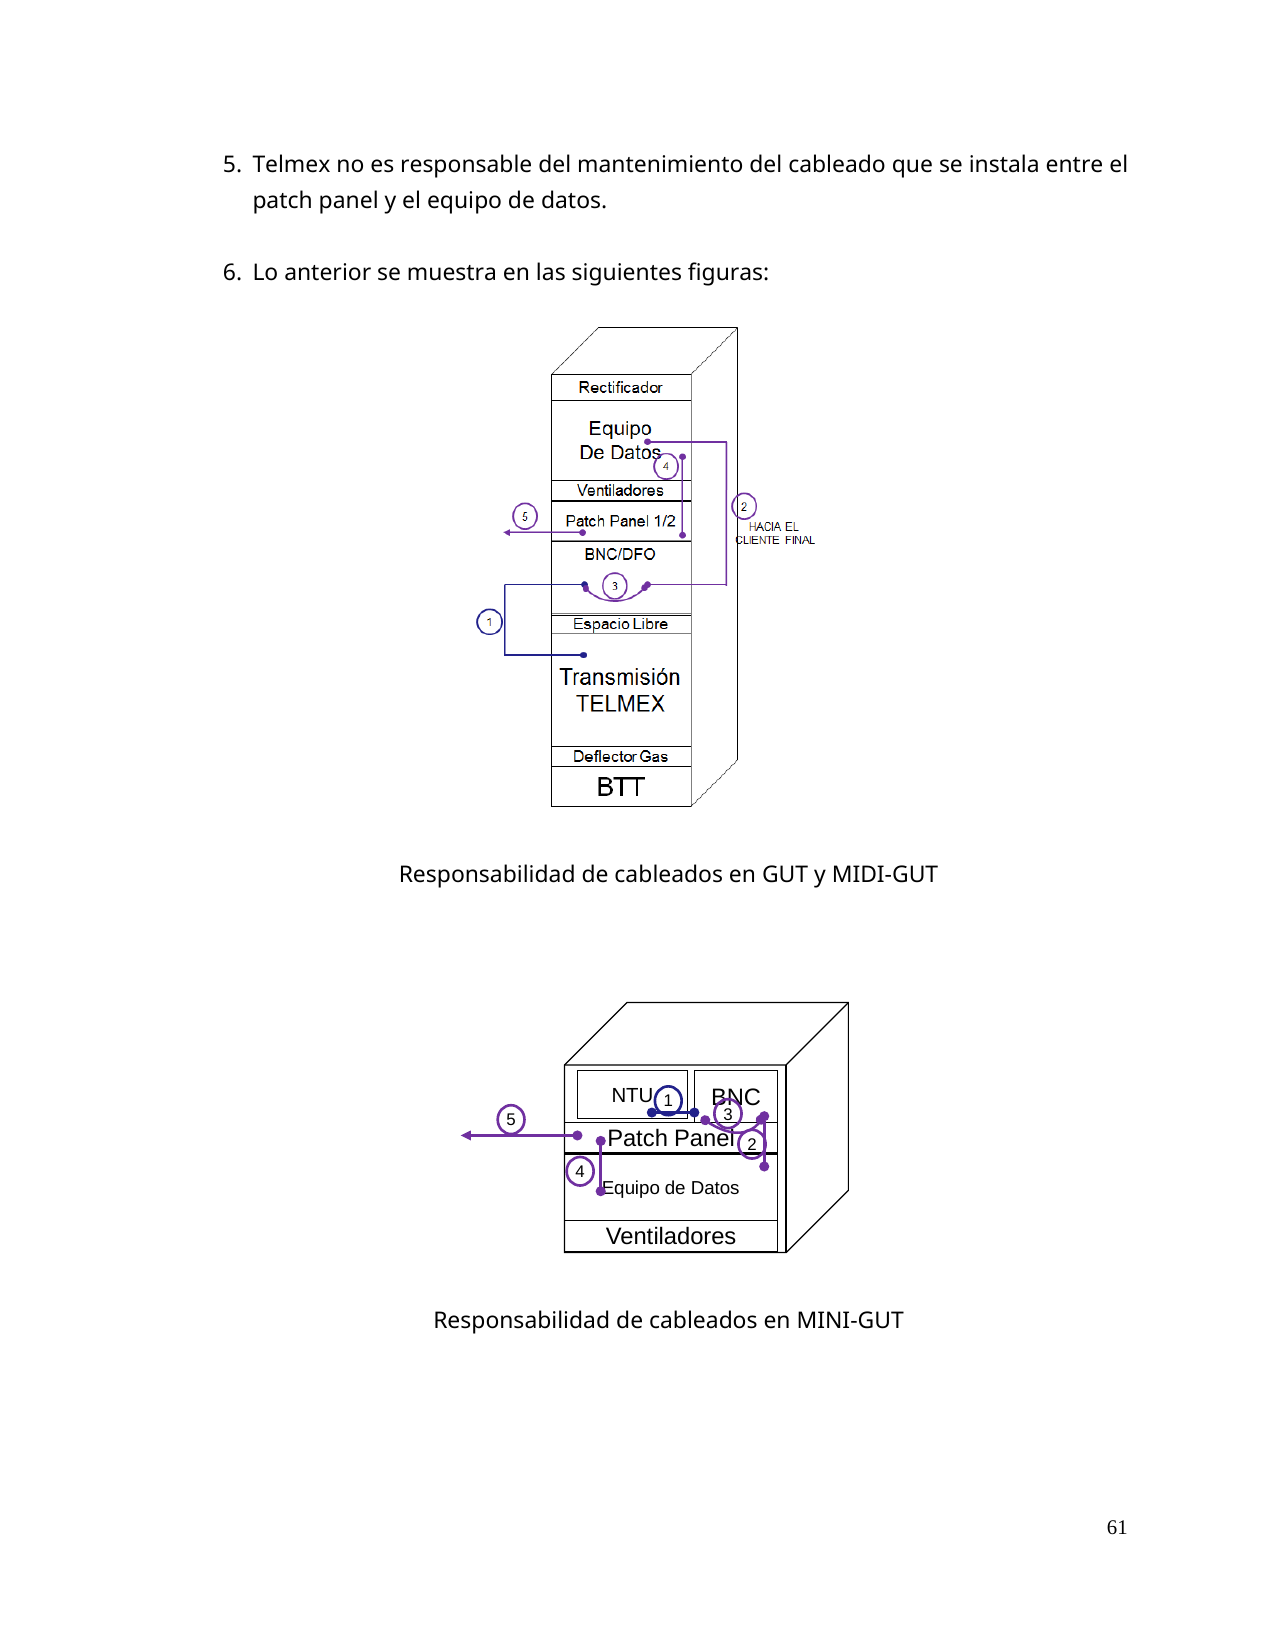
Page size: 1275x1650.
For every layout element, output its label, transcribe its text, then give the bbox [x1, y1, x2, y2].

list Lo anterior se muestra en las siguientes figuras: [223, 256, 1152, 287]
list Telmex no es responsable del mantenimiento del cableado que se instala entre el patch panel y el equipo de datos. [223, 148, 1152, 215]
text Responsabilidad de cableados en MINI-GUT [185, 1304, 1152, 1336]
picture [476, 327, 824, 818]
text Responsabilidad de cableados en GUT y MIDI-GUT [185, 858, 1152, 889]
